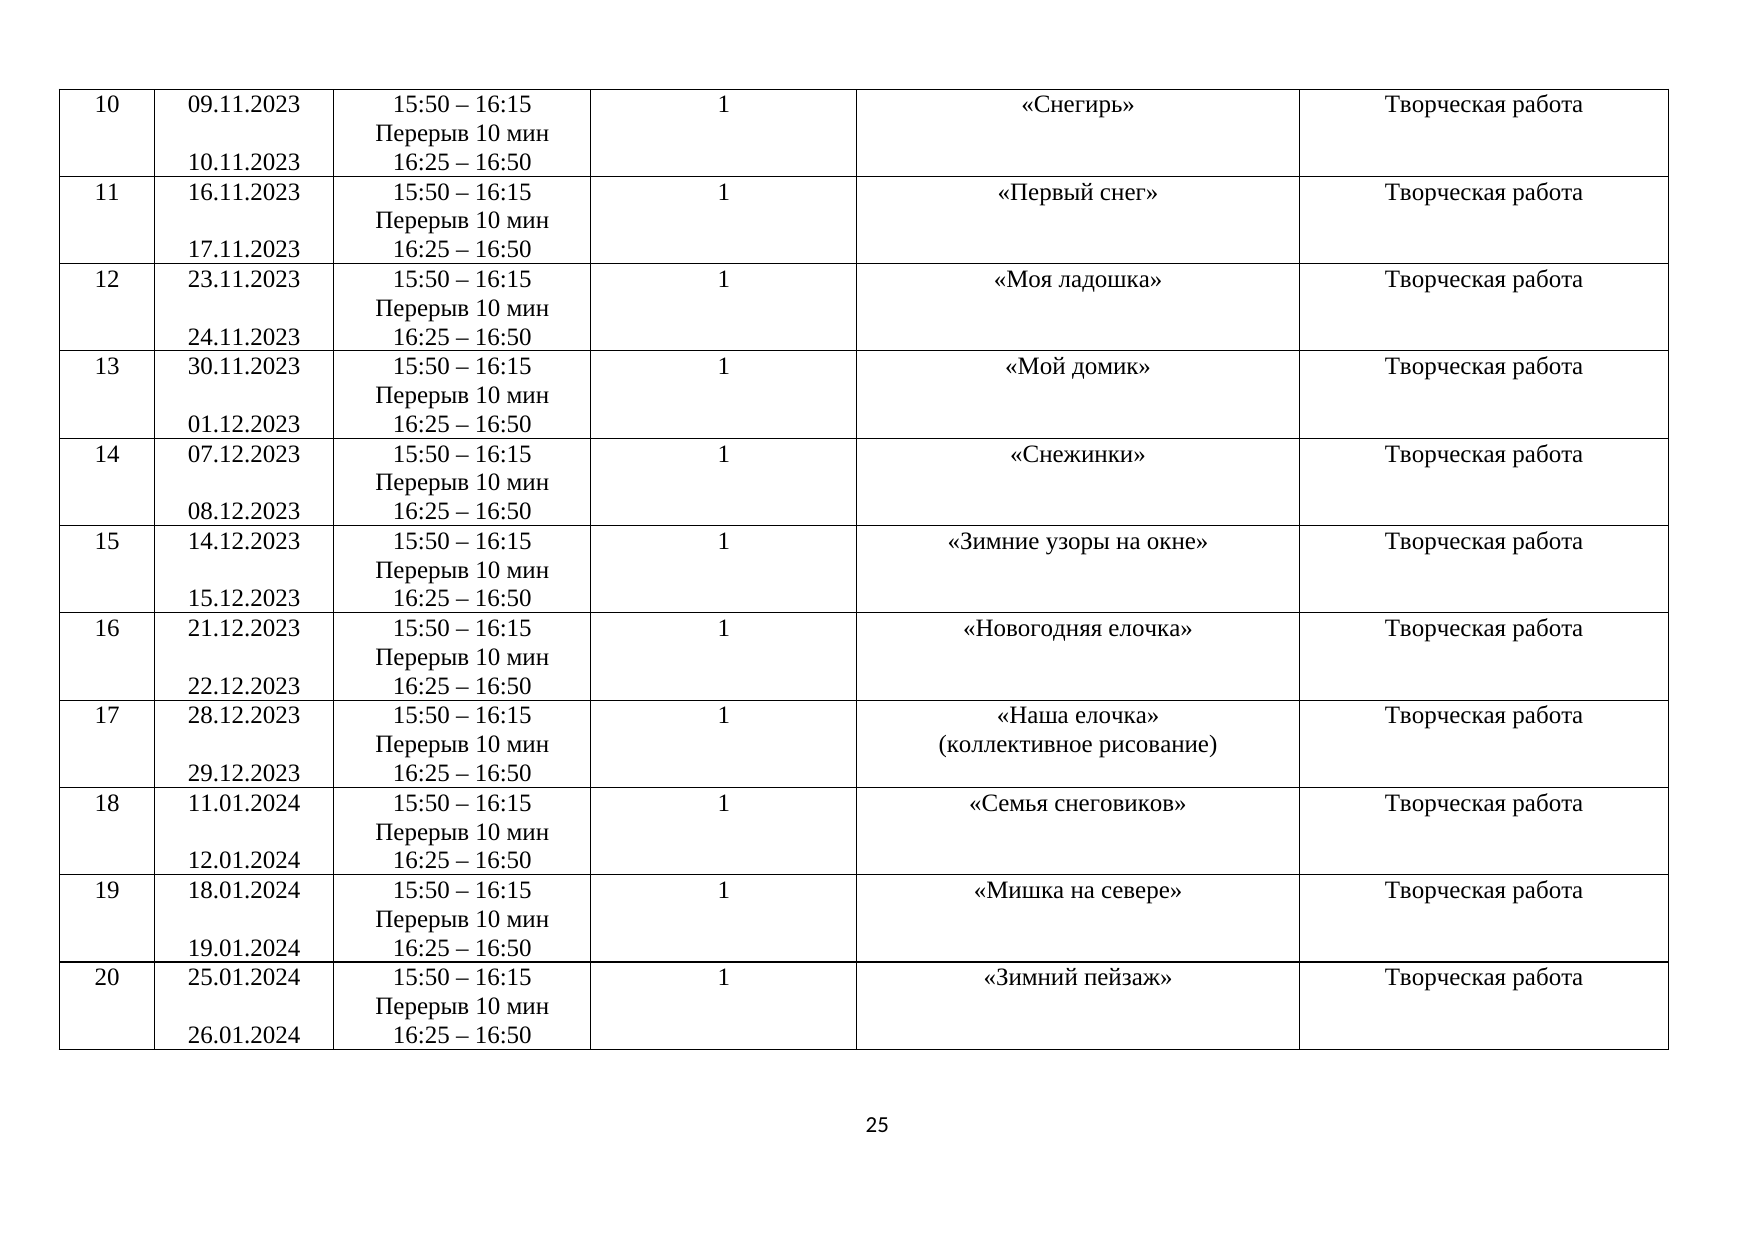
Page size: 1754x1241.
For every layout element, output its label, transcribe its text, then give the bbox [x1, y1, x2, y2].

table_cell «Новогодняя елочка» [857, 613, 1299, 699]
table_cell «Мой домик» [857, 351, 1299, 438]
table_cell 18.01.2024 19.01.2024 [155, 875, 333, 961]
table_cell «Наша елочка» (коллективное рисование) [857, 701, 1299, 787]
table_cell Творческая работа [1300, 177, 1668, 263]
table_cell 23.11.2023 24.11.2023 [155, 264, 333, 350]
table_cell «Зимние узоры на окне» [857, 526, 1299, 612]
table_cell 28.12.2023 29.12.2023 [155, 701, 333, 787]
table_cell Творческая работа [1300, 351, 1668, 438]
table_cell 15 [60, 526, 154, 612]
table_cell 10 [60, 90, 154, 176]
table_cell Творческая работа [1300, 264, 1668, 350]
table_cell 15:50 – 16:15 Перерыв 10 мин 16:25 – 16:50 [334, 526, 590, 612]
table_cell Творческая работа [1300, 963, 1668, 1049]
table_cell 13 [60, 351, 154, 438]
table_cell 1 [591, 439, 856, 525]
table_cell «Первый снег» [857, 177, 1299, 263]
table_cell 1 [591, 613, 856, 699]
table_cell «Мишка на севере» [857, 875, 1299, 961]
table_cell 15:50 – 16:15 Перерыв 10 мин 16:25 – 16:50 [334, 701, 590, 787]
table_cell Творческая работа [1300, 875, 1668, 961]
table_cell «Снегирь» [857, 90, 1299, 176]
table_cell 15:50 – 16:15 Перерыв 10 мин 16:25 – 16:50 [334, 439, 590, 525]
table_cell 1 [591, 526, 856, 612]
table_cell 16.11.2023 17.11.2023 [155, 177, 333, 263]
table_cell 15:50 – 16:15 Перерыв 10 мин 16:25 – 16:50 [334, 613, 590, 699]
table_cell 14 [60, 439, 154, 525]
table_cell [334, 875, 590, 961]
table_cell Творческая работа [1300, 526, 1668, 612]
table_cell 07.12.2023 08.12.2023 [155, 439, 333, 525]
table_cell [334, 963, 590, 1049]
table_cell 30.11.2023 01.12.2023 [155, 351, 333, 438]
table_cell 16 [60, 613, 154, 699]
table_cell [334, 90, 590, 176]
table_cell 14.12.2023 15.12.2023 [155, 526, 333, 612]
table_cell «Снежинки» [857, 439, 1299, 525]
table_cell 11.01.2024 12.01.2024 [155, 788, 333, 874]
table_cell 18 [60, 788, 154, 874]
table_cell 25.01.2024 26.01.2024 [155, 963, 333, 1049]
table_cell 19 [60, 875, 154, 961]
table_cell «Зимний пейзаж» [857, 963, 1299, 1049]
table_cell 11 [60, 177, 154, 263]
table_cell Творческая работа [1300, 701, 1668, 787]
table_cell «Семья снеговиков» [857, 788, 1299, 874]
table_cell 1 [591, 963, 856, 1049]
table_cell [334, 177, 590, 263]
table_cell 1 [591, 788, 856, 874]
table_cell Творческая работа [1300, 613, 1668, 699]
table_cell Творческая работа [1300, 90, 1668, 176]
table_cell 1 [591, 701, 856, 787]
table_cell 1 [591, 177, 856, 263]
table_cell 09.11.2023 10.11.2023 [155, 90, 333, 176]
table_cell «Моя ладошка» [857, 264, 1299, 350]
table_cell 17 [60, 701, 154, 787]
table_cell Творческая работа [1300, 788, 1668, 874]
table_cell 15:50 – 16:15 Перерыв 10 мин 16:25 – 16:50 [334, 351, 590, 438]
table_cell 1 [591, 264, 856, 350]
table_cell 1 [591, 351, 856, 438]
table_cell 1 [591, 875, 856, 961]
table_cell 15:50 – 16:15 Перерыв 10 мин 16:25 – 16:50 [334, 264, 590, 350]
table_cell Творческая работа [1300, 439, 1668, 525]
table_cell 21.12.2023 22.12.2023 [155, 613, 333, 699]
table_cell 20 [60, 963, 154, 1049]
table_cell 1 [591, 90, 856, 176]
table_cell 12 [60, 264, 154, 350]
table_cell 15:50 – 16:15 Перерыв 10 мин 16:25 – 16:50 [334, 788, 590, 874]
